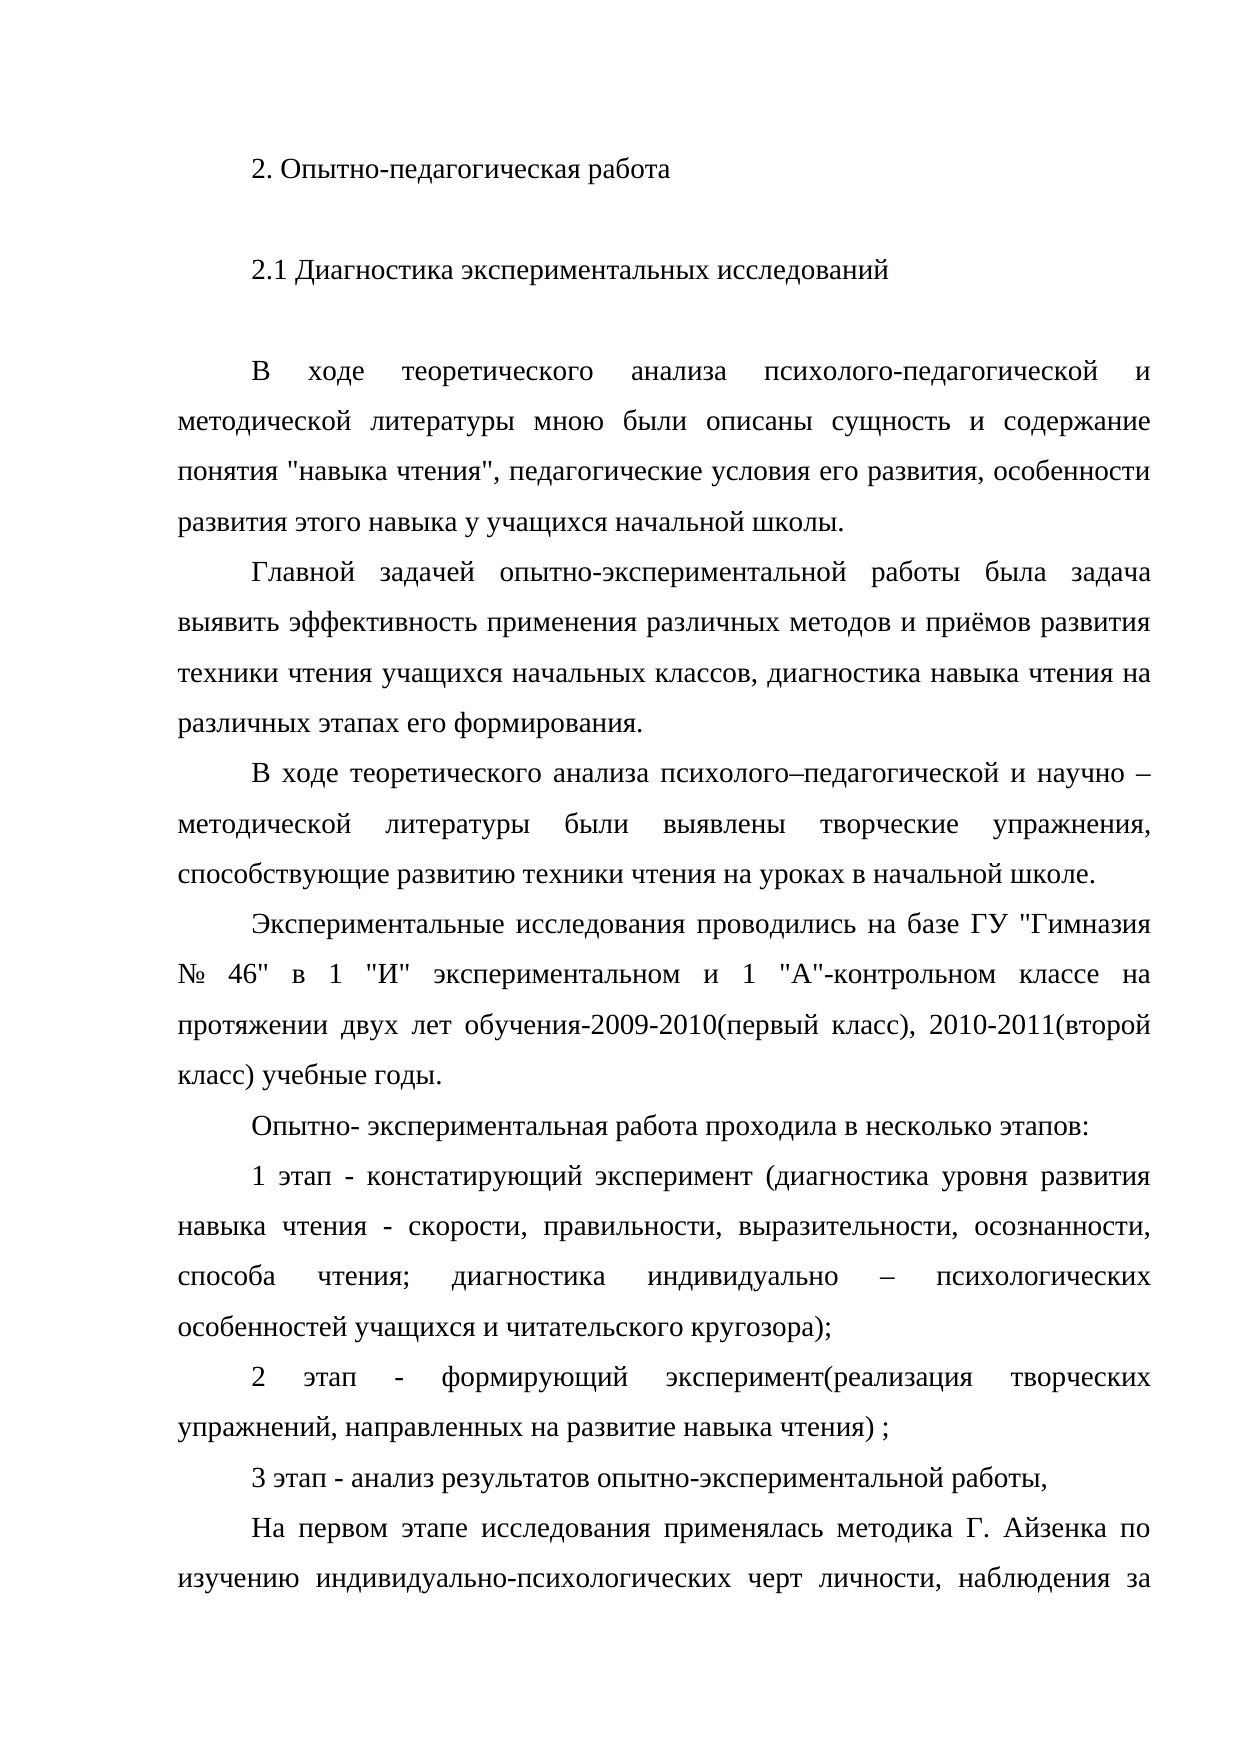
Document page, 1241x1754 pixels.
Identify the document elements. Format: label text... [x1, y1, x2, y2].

text Главной задачей опытно-экспериментальной работы была задача выявить эффективность применения различных методов и приёмов развития техники чтения учащихся начальных классов, диагностика навыка чтения на различных этапах его формирования. [177, 554, 1152, 739]
text В ходе теоретического анализа психолого–педагогической и научно – методической литературы были выявлены творческие упражнения, способствующие развитию техники чтения на уроках в начальной школе. [177, 755, 1152, 889]
text 2. Опытно-педагогическая работа [177, 152, 1152, 185]
text 2 этап - формирующий эксперимент(реализация творческих упражнений, направленных на развитие навыка чтения) ; [177, 1359, 1152, 1443]
text 2.1 Диагностика экспериментальных исследований [177, 252, 1152, 286]
text В ходе теоретического анализа психолого-педагогической и методической литературы мною были описаны сущность и содержание понятия "навыка чтения", педагогические условия его развития, особенности развития этого навыка у учащихся начальной школы. [177, 353, 1152, 537]
text 3 этап - анализ результатов опытно-экспериментальной работы, [177, 1460, 1152, 1493]
text Опытно- экспериментальная работа проходила в несколько этапов: [177, 1108, 1152, 1141]
text 1 этап - констатирующий эксперимент (диагностика уровня развития навыка чтения - скорости, правильности, выразительности, осознанности, способа чтения; диагностика индивидуально – психологических особенностей учащихся и читательского кругозора); [177, 1158, 1152, 1342]
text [177, 1510, 1152, 1594]
text Экспериментальные исследования проводились на базе ГУ "Гимназия № 46" "И" экспериментальном и 1 "А"-контрольном классе на протяжении двух лет обучения-2009-2010(первый класс), 2010-2011(второй класс) учебные годы. [177, 906, 1152, 1091]
